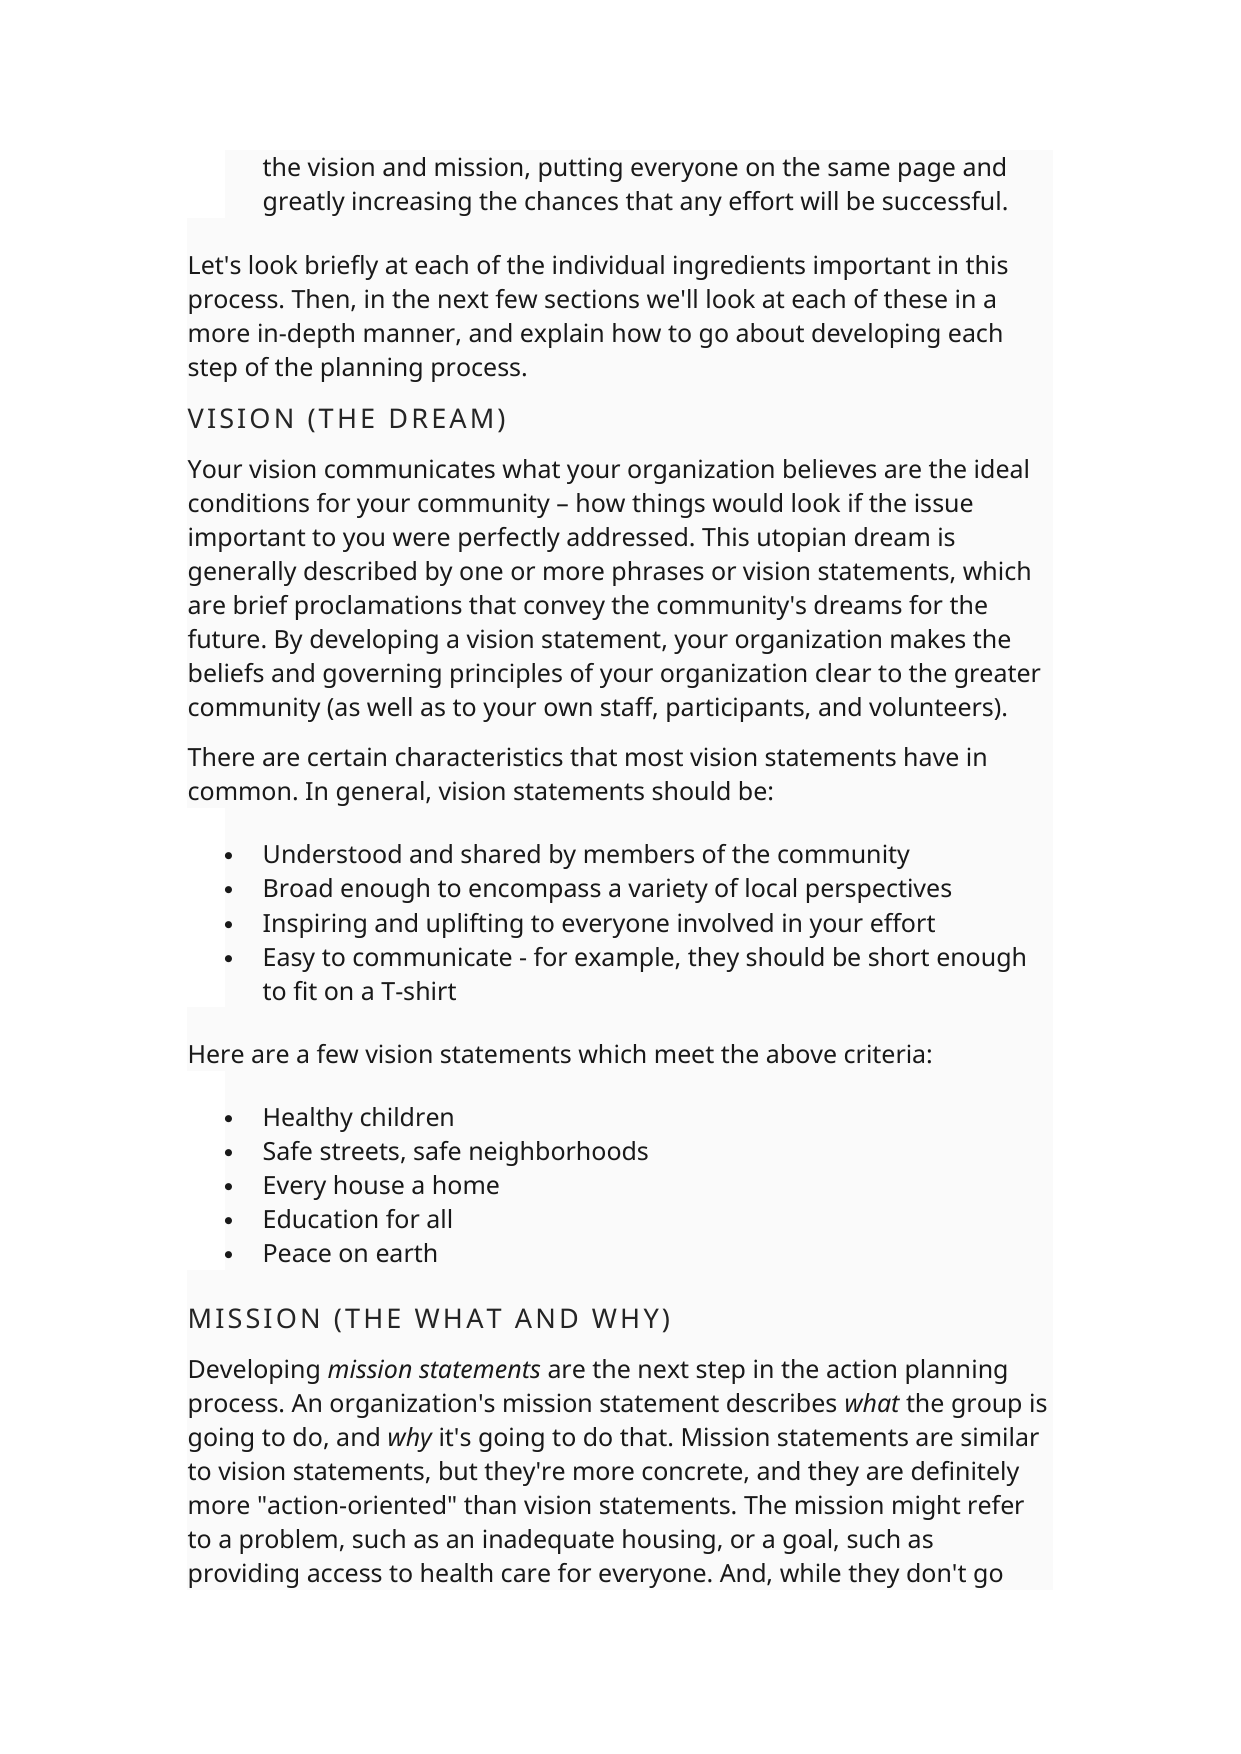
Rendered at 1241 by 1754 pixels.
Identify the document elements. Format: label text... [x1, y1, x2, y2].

list Peace on earth [225, 1236, 1053, 1270]
list Broad enough to encompass a variety of local perspectives [225, 871, 1053, 905]
text Let's look briefly at each of the individual ingredients important in this process. Then, in the next few sections we'll look at each of these in a more in-depth manner, and explain how to go about developing each step of the planning process. [187, 247, 1053, 383]
text MISSION (THE WHAT AND WHY) [187, 1299, 1053, 1336]
text There are certain characteristics that most vision statements have in common. In general, vision statements should be: [187, 740, 1053, 808]
list Inspiring and uplifting to everyone involved in your effort [225, 905, 1053, 939]
list Education for all [225, 1202, 1053, 1236]
list Every house a home [225, 1168, 1053, 1202]
text Your vision communicates what your organization believes are the ideal conditions for your community – how things would look if the issue important to you were perfectly addressed. This utopian dream is generally described by one or more phrases or vision statements, which are brief proclamations that convey the community's dreams for the future. By developing a vision statement, your organization makes the beliefs and governing principles of your organization clear to the greater community (as well as to your own staff, participants, and volunteers). [187, 452, 1053, 724]
text Here are a few vision statements which meet the above criteria: [187, 1037, 1053, 1071]
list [225, 150, 1053, 218]
list Understood and shared by members of the community [225, 837, 1053, 871]
text VISION (THE DREAM) [187, 399, 1053, 436]
list Easy to communicate - for example, they should be short enough to fit on a T-shirt [225, 939, 1053, 1007]
list Healthy children [225, 1100, 1053, 1134]
list Safe streets, safe neighborhoods [225, 1134, 1053, 1168]
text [187, 1352, 1053, 1590]
